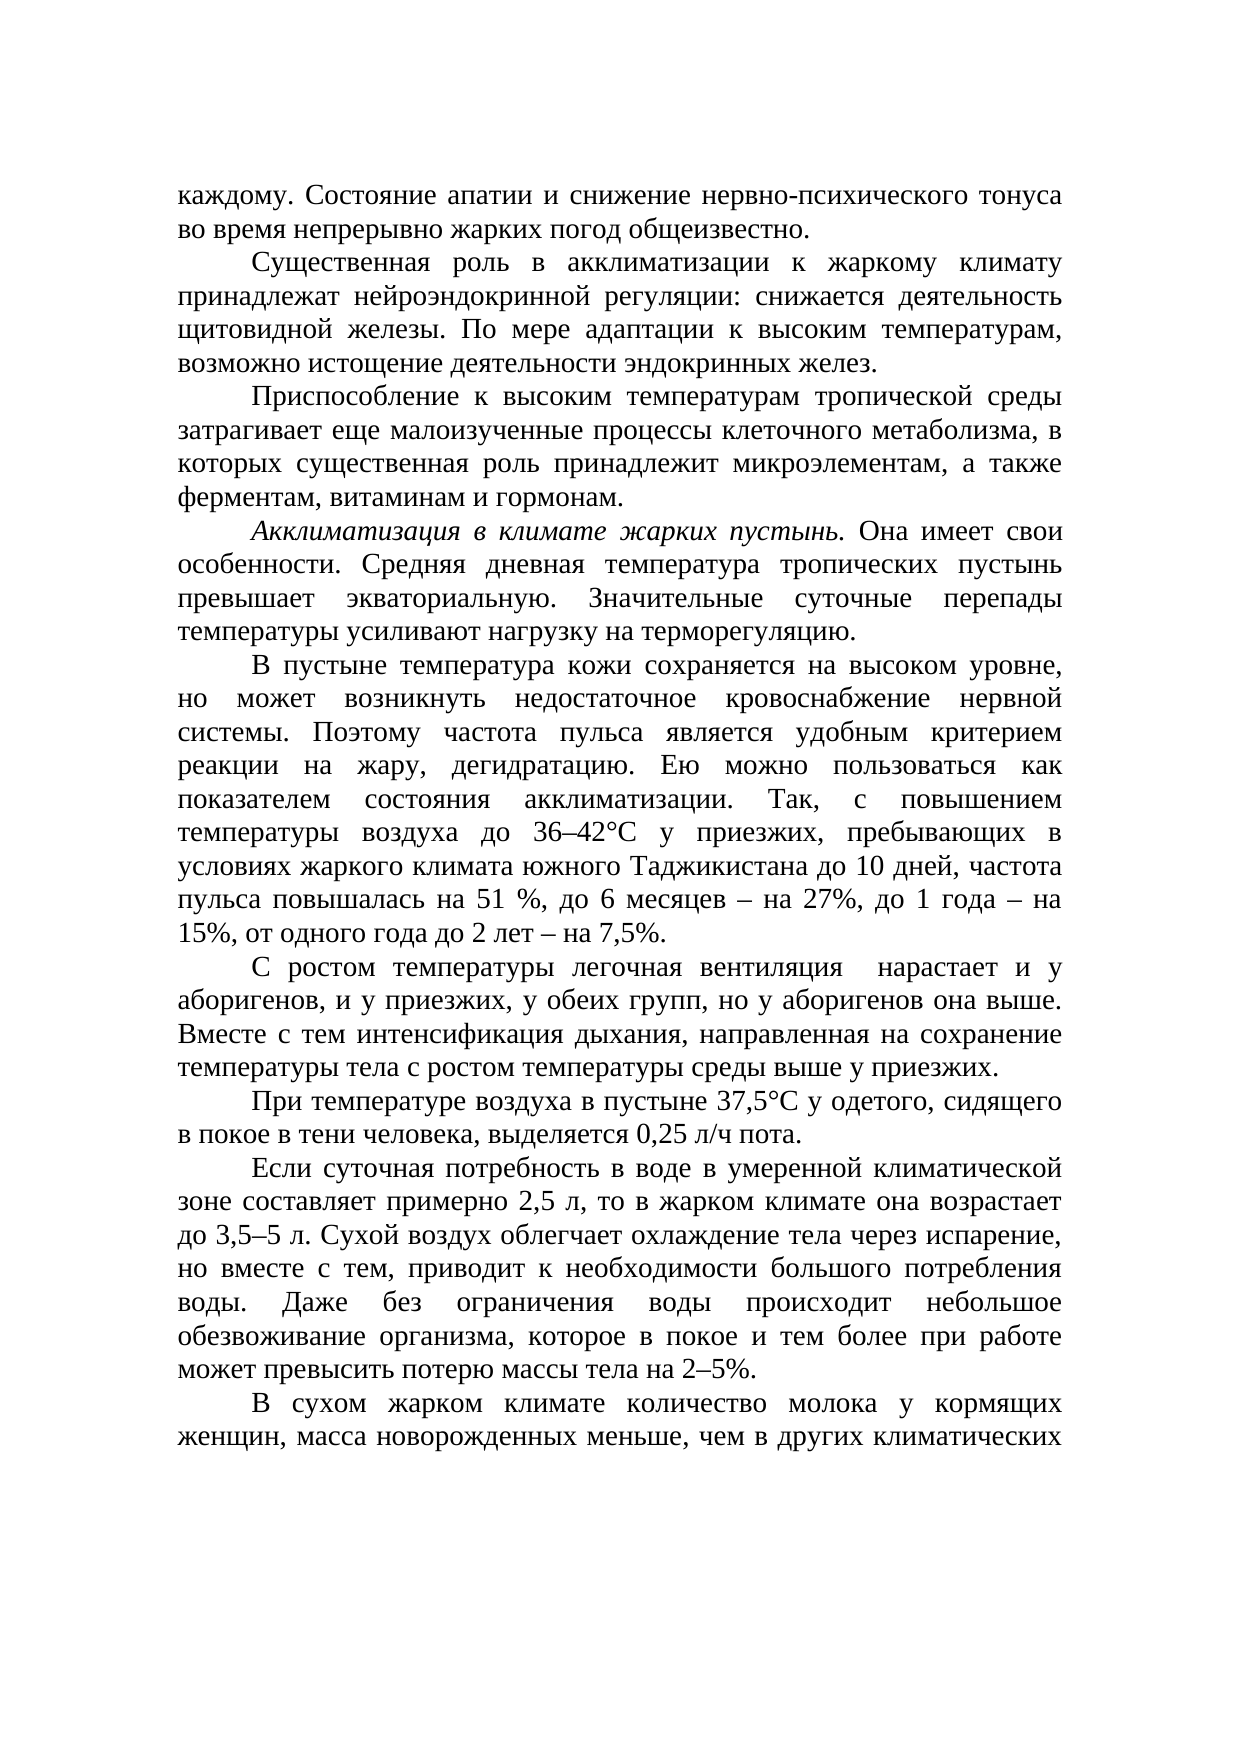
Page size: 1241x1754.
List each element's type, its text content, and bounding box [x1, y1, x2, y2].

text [177, 177, 1063, 244]
text В пустыне температура кожи сохраняется на высоком уровне, но может возникнуть недостаточное кровоснабжение нервной системы. Поэтому частота пульса является удобным критерием реакции на жару, дегидратацию. Ею можно пользоваться как показателем состояния акклиматизации. Так, с повышением температуры воздуха до 36–42°С у приезжих, пребывающих в условиях жаркого климата южного Таджикистана до 10 дней, частота пульса повышалась на 51 %, до 6 месяцев – на 27%, до 1 года – на 15%, от одного года до 2 лет – на 7,5%. [177, 647, 1063, 949]
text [177, 1385, 1063, 1452]
text С ростом температуры легочная вентиляция нарастает и у аборигенов, и у приезжих, у обеих групп, но у аборигенов она выше. Вместе с тем интенсификация дыхания, направленная на сохранение температуры тела с ростом температуры среды выше у приезжих. [177, 949, 1063, 1083]
text Приспособление к высоким температурам тропической среды затрагивает еще малоизученные процессы клеточного метаболизма, в которых существенная роль принадлежит микроэлементам, а также ферментам, витаминам и гормонам. [177, 378, 1063, 513]
text При температуре воздуха в пустыне 37,5°С у одетого, сидящего в покое в тени человека, выделяется 0,25 л/ч пота. [177, 1083, 1063, 1150]
text Если суточная потребность в воде в умеренной климатической зоне составляет примерно 2,5 л, то в жарком климате она возрастает до 3,5–. Сухой воздух облегчает охлаждение тела через испарение, но вместе с тем, приводит к необходимости большого потребления воды. Даже без ограничения воды происходит небольшое обезвоживание организма, которое в покое и тем более при работе может превысить потерю массы тела на 2–5%. [177, 1150, 1063, 1385]
text Существенная роль в акклиматизации к жаркому климату принадлежат нейроэндокринной регуляции: снижается деятельность щитовидной железы. По мере адаптации к высоким температурам, возможно истощение деятельности эндокринных желез. [177, 244, 1063, 378]
text Акклиматизация в климате жарких пустынь. Она имеет свои особенности. Средняя дневная температура тропических пустынь превышает экваториальную. Значительные суточные перепады температуры усиливают нагрузку на терморегуляцию. [177, 513, 1063, 647]
